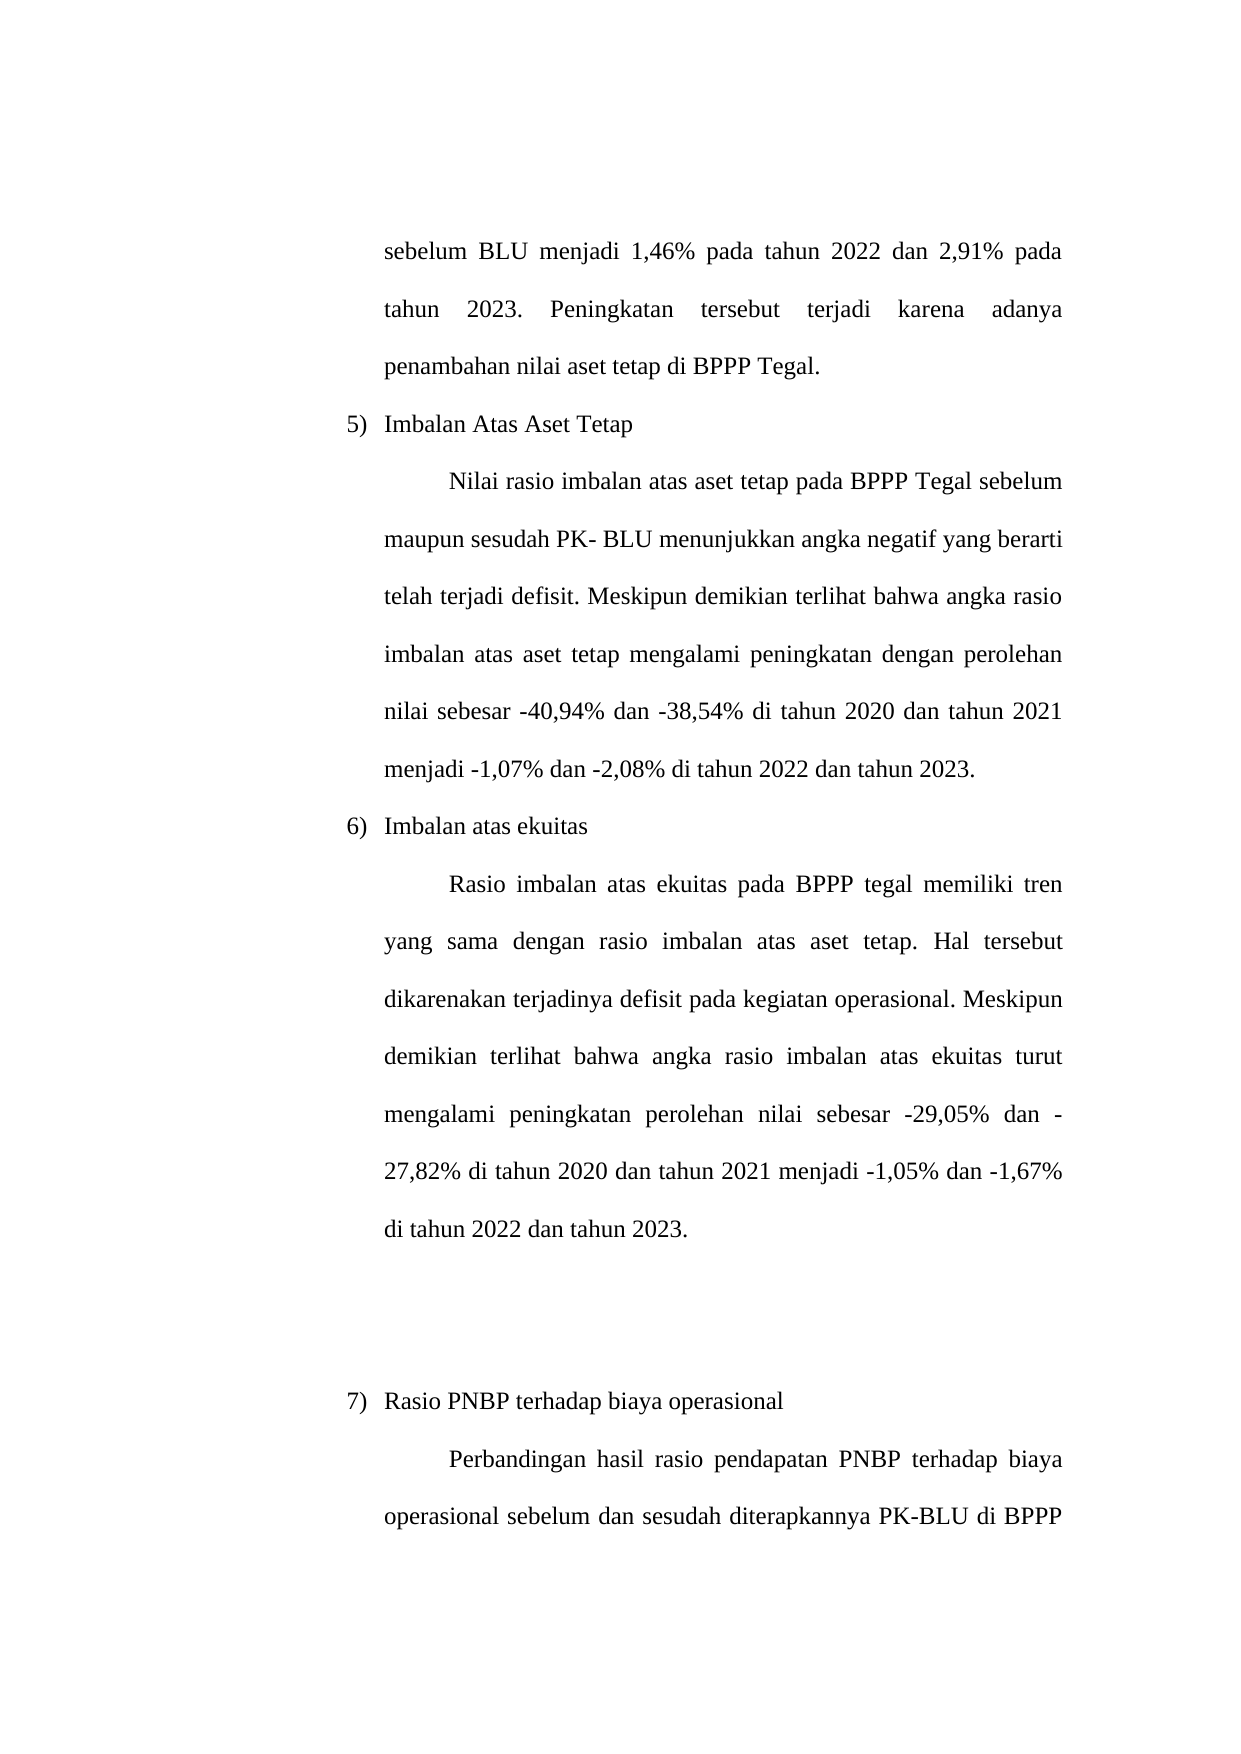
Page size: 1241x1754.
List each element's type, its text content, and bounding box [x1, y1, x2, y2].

list Rasio PNBP terhadap biaya operasional [346, 1386, 1063, 1415]
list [384, 236, 1063, 380]
list Rasio imbalan atas ekuitas pada BPPP tegal memiliki tren yang sama dengan rasio imbalan atas aset tetap. Hal tersebut dikarenakan terjadinya defisit pada kegiatan operasional. Meskipun demikian terlihat bahwa angka rasio imbalan atas ekuitas turut mengalami peningkatan perolehan nilai sebesar -29,05% dan -27,82% di tahun 2020 dan tahun 2021 menjadi -1,05% dan -1,67% di tahun 2022 dan tahun 2023. [384, 869, 1063, 1242]
list Imbalan Atas Aset Tetap [346, 409, 1063, 437]
list Nilai rasio imbalan atas aset tetap pada BPPP Tegal sebelum maupun sesudah PK- BLU menunjukkan angka negatif yang berarti telah terjadi defisit. Meskipun demikian terlihat bahwa angka rasio imbalan atas aset tetap mengalami peningkatan dengan perolehan nilai sebesar -40,94% dan -38,54% di tahun 2020 dan tahun 2021 menjadi -1,07% dan -2,08% di tahun 2022 dan tahun 2023. [384, 466, 1063, 782]
list Imbalan atas ekuitas [346, 811, 1063, 840]
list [384, 1444, 1063, 1530]
